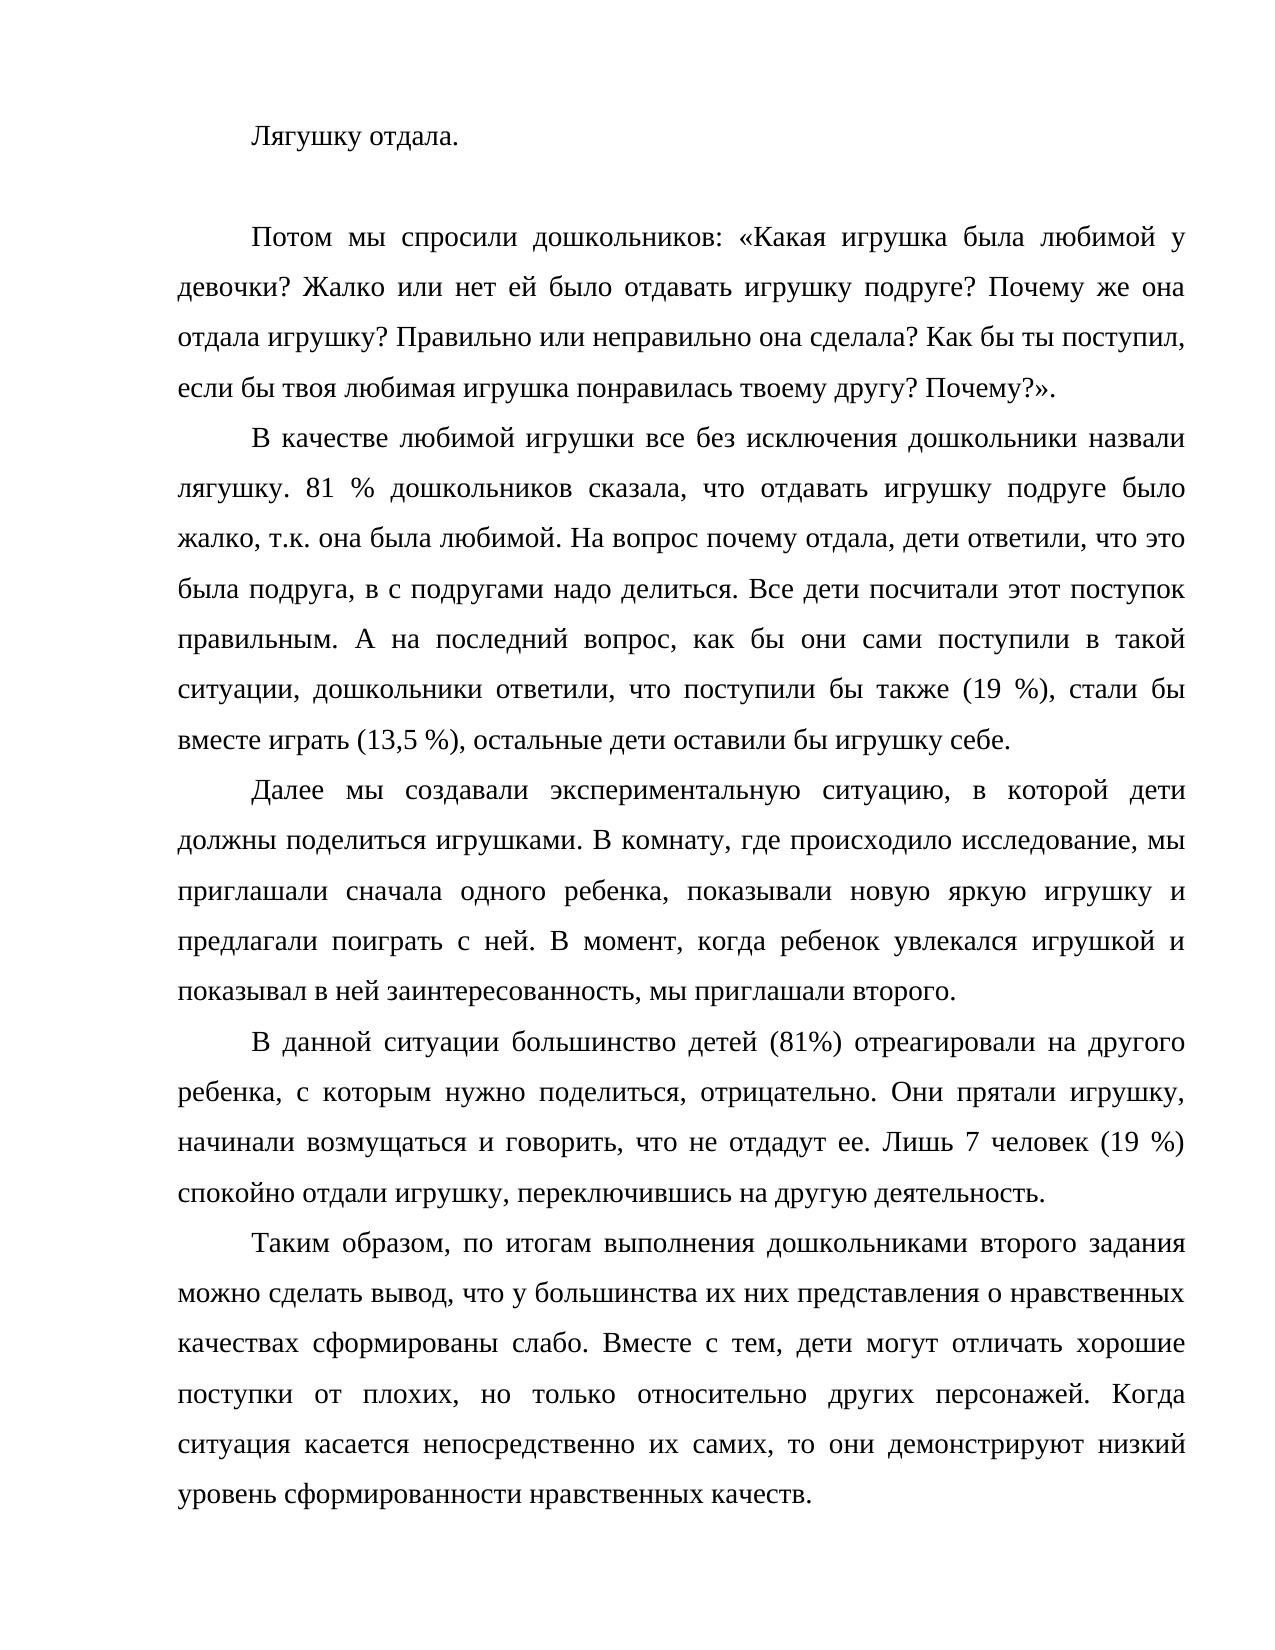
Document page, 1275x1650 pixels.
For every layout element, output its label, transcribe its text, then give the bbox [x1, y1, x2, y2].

text Лягушку отдала. [177, 118, 1186, 152]
text Таким образом, по итогам выполнения дошкольниками второго задания можно сделать вывод, что у большинства их них представления о нравственных качествах сформированы слабо. Вместе с тем, дети могут отличать хорошие поступки от плохих, но только относительно других персонажей. Когда ситуация касается непосредственно их самих, то они демонстрируют низкий уровень сформированности нравственных качеств. [177, 1225, 1186, 1510]
text Далее мы создавали экспериментальную ситуацию, в которой дети должны поделиться игрушками. В комнату, где происходило исследование, мы приглашали сначала одного ребенка, показывали новую яркую игрушку и предлагали поиграть с ней. В момент, когда ребенок увлекался игрушкой и показывал в ней заинтересованность, мы приглашали второго. [177, 772, 1186, 1007]
text В качестве любимой игрушки все без исключения дошкольники назвали лягушку. 81 % дошкольников сказала, что отдавать игрушку подруге было жалко, т.к. она была любимой. На вопрос почему отдала, дети ответили, что это была подруга, в с подругами надо делиться. Все дети посчитали этот поступок правильным. А на последний вопрос, как бы они сами поступили в такой ситуации, дошкольники ответили, что поступили бы также (19 %), стали бы вместе играть (13,5 %), остальные дети оставили бы игрушку себе. [177, 420, 1186, 755]
text В данной ситуации большинство детей (81%) отреагировали на другого ребенка, с которым нужно поделиться, отрицательно. Они прятали игрушку, начинали возмущаться и говорить, что не отдадут ее. Лишь 7 человек (19 %) спокойно отдали игрушку, переключившись на другую деятельность. [177, 1024, 1186, 1208]
text Потом мы спросили дошкольников: «Какая игрушка была любимой у девочки? Жалко или нет ей было отдавать игрушку подруге? Почему же она отдала игрушку? Правильно или неправильно она сделала? Как бы ты поступил, если бы твоя любимая игрушка понравилась твоему другу? Почему?». [177, 219, 1186, 403]
